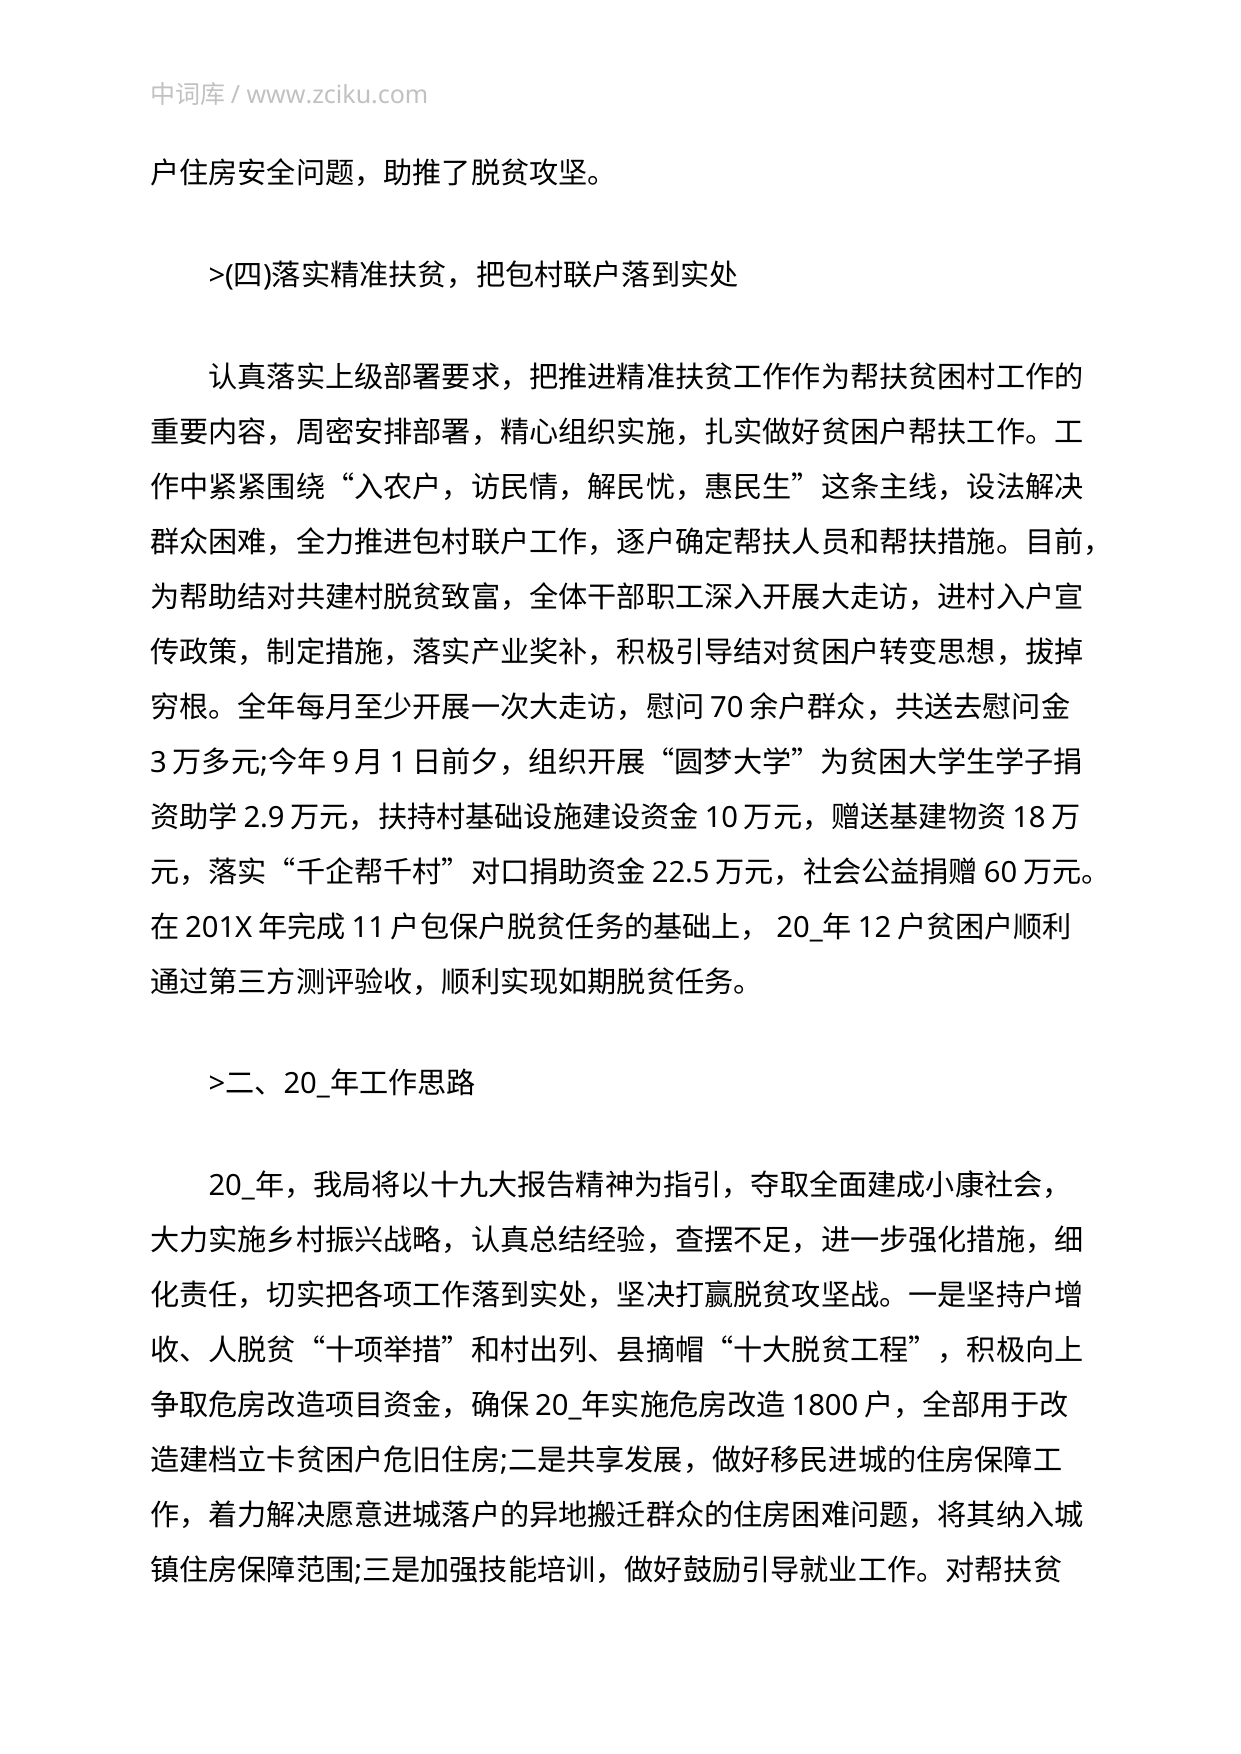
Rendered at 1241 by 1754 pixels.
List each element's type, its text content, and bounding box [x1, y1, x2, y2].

text >二、20_年工作思路 [150, 1060, 1090, 1102]
text 认真落实上级部署要求，把推进精准扶贫工作作为帮扶贫困村工作的重要内容，周密安排部署，精心组织实施，扎实做好贫困户帮扶工作。工作中紧紧围绕“入农户，访民情，解民忧，惠民生”这条主线，设法解决群众困难，全力推进包村联户工作，逐户确定帮扶人员和帮扶措施。目前，为帮助结对共建村脱贫致富，全体干部职工深入开展大走访，进村入户宣传政策，制定措施，落实产业奖补，积极引导结对贫困户转变思想，拔掉穷根。全年每月至少开展一次大走访，慰问70余户群众，共送去慰问金3万多元;今年9月1日前夕，组织开展“圆梦大学”为贫困大学生学子捐资助学2.9万元，扶持村基础设施建设资金10万元，赠送基建物资18万元，落实“千企帮千村”对口捐助资金22.5万元，社会公益捐赠60万元。在201X年完成11户包保户脱贫任务的基础上， 20_年12户贫困户顺利通过第三方测评验收，顺利实现如期脱贫任务。 [150, 354, 1090, 1000]
text >(四)落实精准扶贫，把包村联户落到实处 [150, 252, 1090, 294]
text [150, 150, 1090, 192]
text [150, 1162, 1090, 1589]
